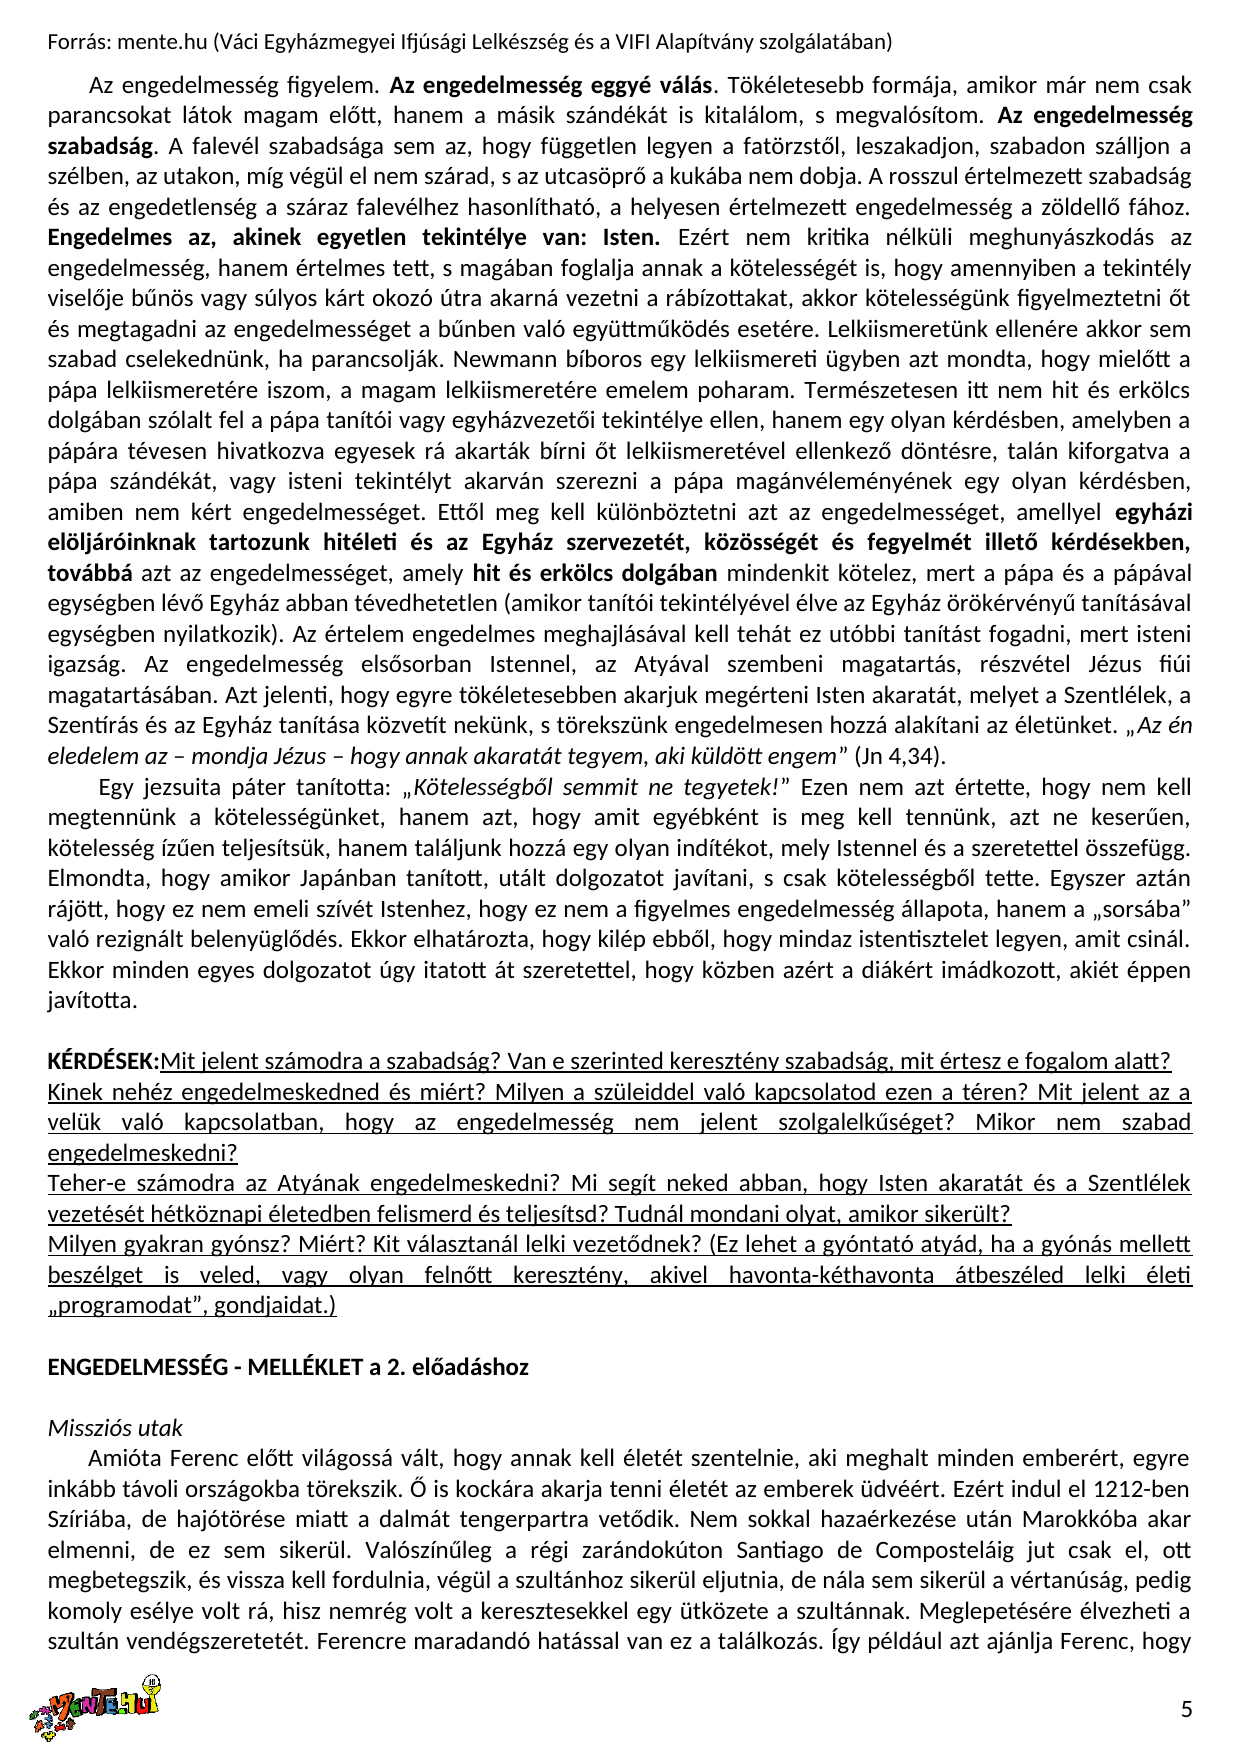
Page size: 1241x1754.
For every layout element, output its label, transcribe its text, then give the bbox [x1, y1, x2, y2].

subtitle Egy jezsuita páter tanította: „Kötelességből semmit ne tegyetek!” Ezen nem azt értette, hogy nem kell megtennünk a kötelességünket, hanem azt, hogy amit egyébként is meg kell tennünk, azt ne keserűen, kötelesség ízűen teljesítsük, hanem találjunk hozzá egy olyan indítékot, mely Istennel és a szeretettel összefügg. Elmondta, hogy amikor Japánban tanított, utált dolgozatot javítani, s csak kötelességből tette. Egyszer aztán rájött, hogy ez nem emeli szívét Istenhez, hogy ez nem a figyelmes engedelmesség állapota, hanem a „sorsába” való rezignált belenyüglődés. Ekkor elhatározta, hogy kilép ebből, hogy mindaz istentisztelet legyen, amit csinál. Ekkor minden egyes dolgozatot úgy itatott át szeretettel, hogy közben azért a diákért imádkozott, akiét éppen javította. [47, 771, 1193, 1015]
picture [27, 1665, 166, 1744]
subtitle Milyen gyakran gyónsz? Miért? Kit választanál lelki vezetődnek? (Ez lehet a gyóntató atyád, ha a gyónás mellett beszélget is veled, vagy olyan felnőtt keresztény, akivel havonta-kéthavonta átbeszéled lelki életi „programodat”, gondjaidat.) [47, 1256, 1193, 1285]
subtitle KÉRDÉSEK:Mit jelent számodra a szabadság? Van e szerinted keresztény szabadság, mit értesz e fogalom alatt? [47, 1045, 1193, 1076]
subtitle Milyen gyakran gyónsz? Miért? Kit választanál lelki vezetődnek? (Ez lehet a gyóntató atyád, ha a gyónás mellett beszélget is veled, vagy olyan felnőtt keresztény, akivel havonta-kéthavonta átbeszéled lelki életi „programodat”, gondjaidat.) [47, 1228, 1193, 1255]
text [47, 1442, 1193, 1656]
subtitle Milyen gyakran gyónsz? Miért? Kit választanál lelki vezetődnek? (Ez lehet a gyóntató atyád, ha a gyónás mellett beszélget is veled, vagy olyan felnőtt keresztény, akivel havonta-kéthavonta átbeszéled lelki életi „programodat”, gondjaidat.) [47, 1286, 1193, 1320]
text Missziós utak [47, 1412, 1193, 1442]
subtitle Kinek nehéz engedelmeskedned és miért? Milyen a szüleiddel való kapcsolatod ezen a téren? Mit jelent az a velük való kapcsolatban, hogy az engedelmesség nem jelent szolgalelkűséget? Mikor nem szabad engedelmeskedni? [47, 1076, 1193, 1133]
subtitle Az engedelmesség figyelem. Az engedelmesség eggyé válás. Tökéletesebb formája, amikor már nem csak parancsokat látok magam előtt, hanem a másik szándékát is kitalálom, s megvalósítom. Az engedelmesség szabadság. A falevél szabadsága sem az, hogy független legyen a fatörzstől, leszakadjon, szabadon szálljon a szélben, az utakon, míg végül el nem szárad, s az utcasöprő a kukába nem dobja. A rosszul értelmezett szabadság és az engedetlenség a száraz falevélhez hasonlítható, a helyesen értelmezett engedelmesség a zöldellő fához. Engedelmes az, akinek egyetlen tekintélye van: Isten. Ezért nem kritika nélküli meghunyászkodás az engedelmesség, hanem értelmes tett, s magában foglalja annak a kötelességét is, hogy amennyiben a tekintély viselője bűnös vagy súlyos kárt okozó útra akarná vezetni a rábízottakat, akkor kötelességünk figyelmeztetni őt és megtagadni az engedelmességet a bűnben való együttműködés esetére. Lelkiismeretünk ellenére akkor sem szabad cselekednünk, ha parancsolják. Newmann bíboros egy lelkiismereti ügyben azt mondta, hogy mielőtt a pápa lelkiismeretére iszom, a magam lelkiismeretére emelem poharam. Természetesen itt nem hit és erkölcs dolgában szólalt fel a pápa tanítói vagy egyházvezetői tekintélye ellen, hanem egy olyan kérdésben, amelyben a pápára tévesen hivatkozva egyesek rá akarták bírni őt lelkiismeretével ellenkező döntésre, talán kiforgatva a pápa szándékát, vagy isteni tekintélyt akarván szerezni a pápa magánvéleményének egy olyan kérdésben, amiben nem kért engedelmességet. Ettől meg kell különböztetni azt az engedelmességet, amellyel egyházi elöljáróinknak tartozunk hitéleti és az Egyház szervezetét, közösségét és fegyelmét illető kérdésekben, továbbá azt az engedelmességet, amely hit és erkölcs dolgában mindenkit kötelez, mert a pápa és a pápával egységben lévő Egyház abban tévedhetetlen (amikor tanítói tekintélyével élve az Egyház örökérvényű tanításával egységben nyilatkozik). Az értelem engedelmes meghajlásával kell tehát ez utóbbi tanítást fogadni, mert isteni igazság. Az engedelmesség elsősorban Istennel, az Atyával szembeni magatartás, részvétel Jézus fiúi magatartásában. Azt jelenti, hogy egyre tökéletesebben akarjuk megérteni Isten akaratát, melyet a Szentlélek, a Szentírás és az Egyház tanítása közvetít nekünk, s törekszünk engedelmesen hozzá alakítani az életünket. „Az én eledelem az – mondja Jézus – hogy annak akaratát tegyem, aki küldött engem” (Jn 4,34). [47, 69, 1193, 771]
subtitle Teher-e számodra az Atyának engedelmeskedni? Mi segít neked abban, hogy Isten akaratát és a Szentlélek vezetését hétköznapi életedben felismerd és teljesítsd? Tudnál mondani olyat, amikor sikerült? [47, 1167, 1193, 1228]
subtitle Kinek nehéz engedelmeskedned és miért? Milyen a szüleiddel való kapcsolatod ezen a téren? Mit jelent az a velük való kapcsolatban, hogy az engedelmesség nem jelent szolgalelkűséget? Mikor nem szabad engedelmeskedni? [47, 1134, 1193, 1167]
text ENGEDELMESSÉG - MELLÉKLET a 2. előadáshoz [47, 1351, 1193, 1381]
